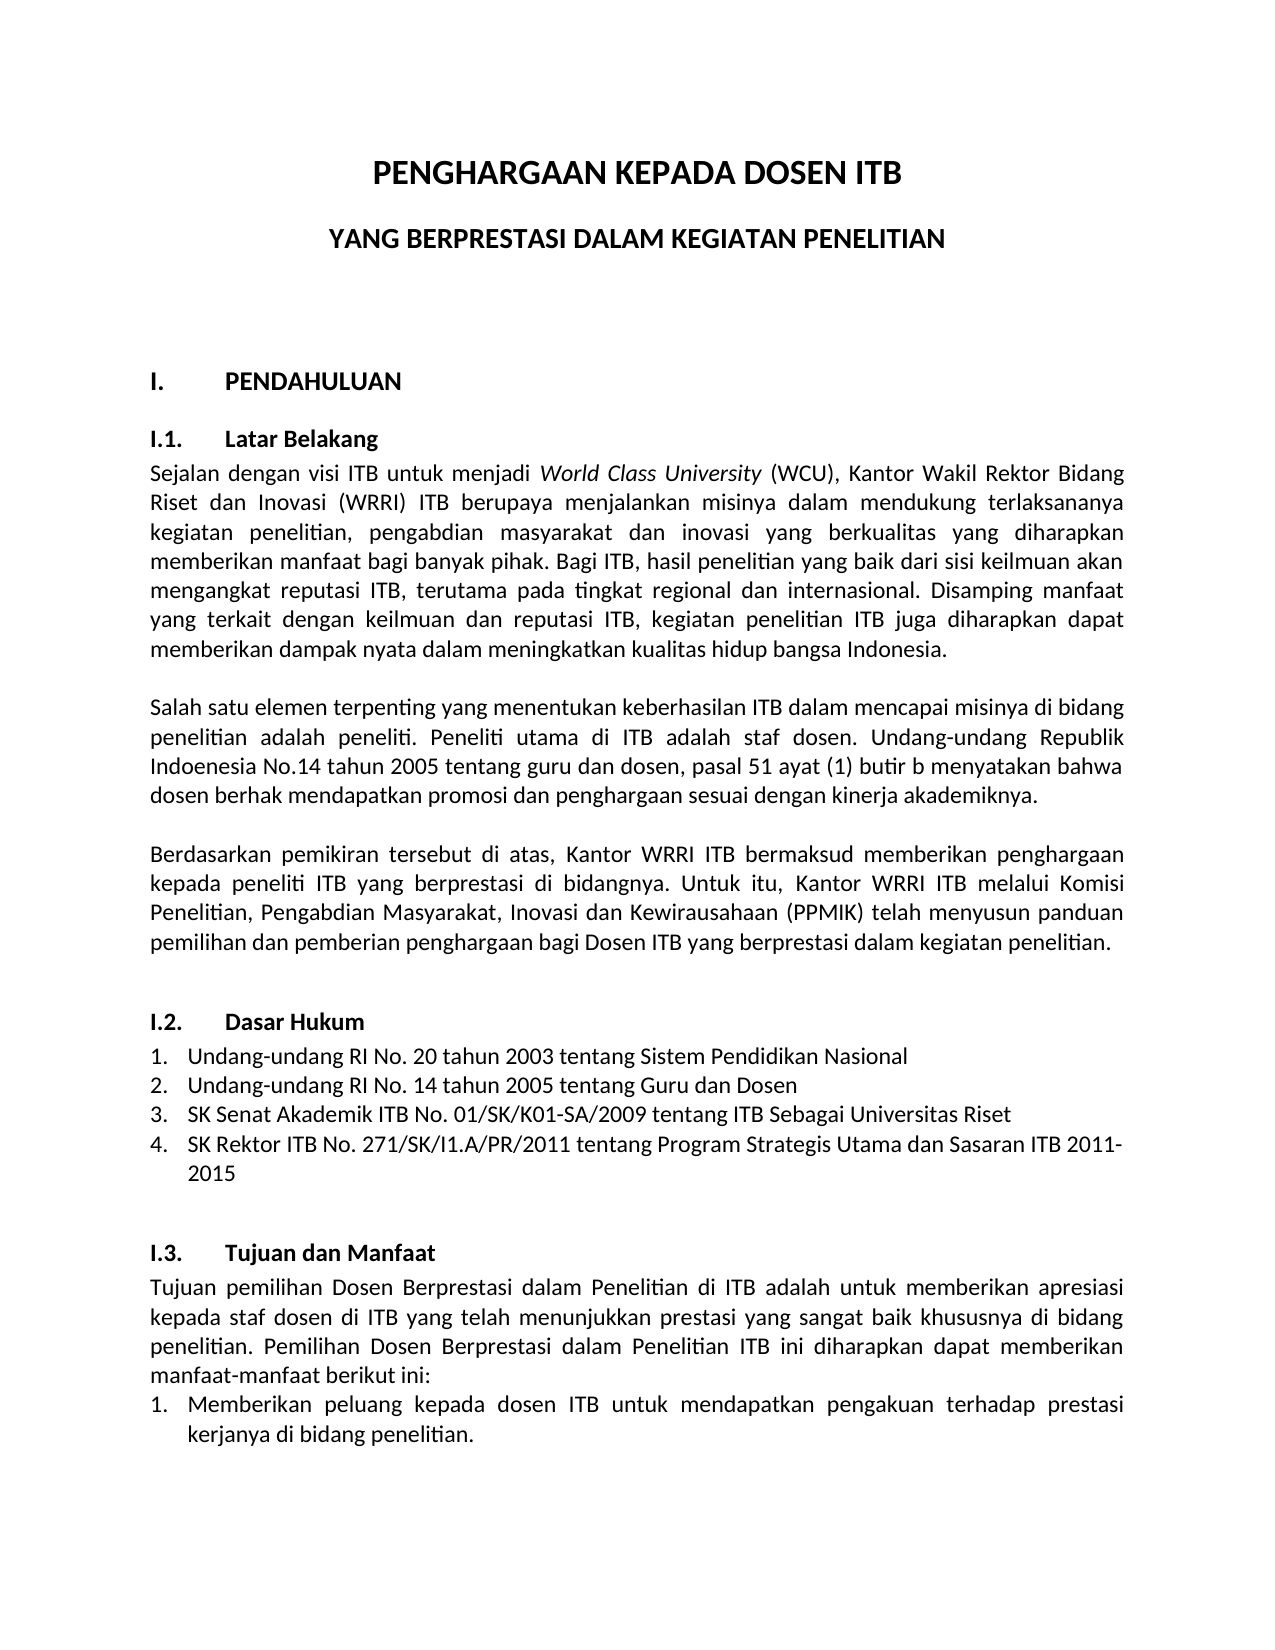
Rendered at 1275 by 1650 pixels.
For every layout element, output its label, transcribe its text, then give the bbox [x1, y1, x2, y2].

subtitle I. PENDAHULUAN [150, 364, 1125, 397]
list Undang-undang RI No. 20 tahun 2003 tentang Sistem Pendidikan Nasional [150, 1041, 1125, 1070]
subtitle I.3. Tujuan dan Manfaat [150, 1237, 1125, 1268]
list SK Rektor ITB No. 271/SK/I1.A/PR/2011 tentang Program Strategis Utama dan Sasaran ITB 2011-2015 [150, 1129, 1125, 1187]
text YANG BERPRESTASI DALAM KEGIATAN PENELITIAN [150, 221, 1125, 256]
list SK Senat Akademik ITB No. 01/SK/K01-SA/2009 tentang ITB Sebagai Universitas Riset [150, 1099, 1125, 1129]
text Salah satu elemen terpenting yang menentukan keberhasilan ITB dalam mencapai misinya di bidang penelitian adalah peneliti. Peneliti utama di ITB adalah staf dosen. Undang-undang Republik Indoenesia No.14 tahun 2005 tentang guru dan dosen, pasal 51 ayat (1) butir b menyatakan bahwa dosen berhak mendapatkan promosi dan penghargaan sesuai dengan kinerja akademiknya. [150, 692, 1125, 809]
list Undang-undang RI No. 14 tahun 2005 tentang Guru dan Dosen [150, 1070, 1125, 1099]
text Tujuan pemilihan Dosen Berprestasi dalam Penelitian di ITB adalah untuk memberikan apresiasi kepada staf dosen di ITB yang telah menunjukkan prestasi yang sangat baik khususnya di bidang penelitian. Pemilihan Dosen Berprestasi dalam Penelitian ITB ini diharapkan dapat memberikan manfaat-manfaat berikut ini: [150, 1272, 1125, 1389]
text PENGHARGAAN KEPADA DOSEN ITB [150, 150, 1125, 193]
text Berdasarkan pemikiran tersebut di atas, Kantor WRRI ITB bermaksud memberikan penghargaan kepada peneliti ITB yang berprestasi di bidangnya. Untuk itu, Kantor WRRI ITB melalui Komisi Penelitian, Pengabdian Masyarakat, Inovasi dan Kewirausahaan (PPMIK) telah menyusun panduan pemilihan dan pemberian penghargaan bagi Dosen ITB yang berprestasi dalam kegiatan penelitian. [150, 839, 1125, 956]
subtitle I.1. Latar Belakang [150, 423, 1125, 454]
subtitle I.2. Dasar Hukum [150, 1006, 1125, 1036]
list Memberikan peluang kepada dosen ITB untuk mendapatkan pengakuan terhadap prestasi kerjanya di bidang penelitian. [150, 1389, 1125, 1448]
text Sejalan dengan visi ITB untuk menjadi World Class University (WCU), Kantor Wakil Rektor Bidang Riset dan Inovasi (WRRI) ITB berupaya menjalankan misinya dalam mendukung terlaksananya kegiatan penelitian, pengabdian masyarakat dan inovasi yang berkualitas yang diharapkan memberikan manfaat bagi banyak pihak. Bagi ITB, hasil penelitian yang baik dari sisi keilmuan akan mengangkat reputasi ITB, terutama pada tingkat regional dan internasional. Disamping manfaat yang terkait dengan keilmuan dan reputasi ITB, kegiatan penelitian ITB juga diharapkan dapat memberikan dampak nyata dalam meningkatkan kualitas hidup bangsa Indonesia. [150, 458, 1125, 663]
